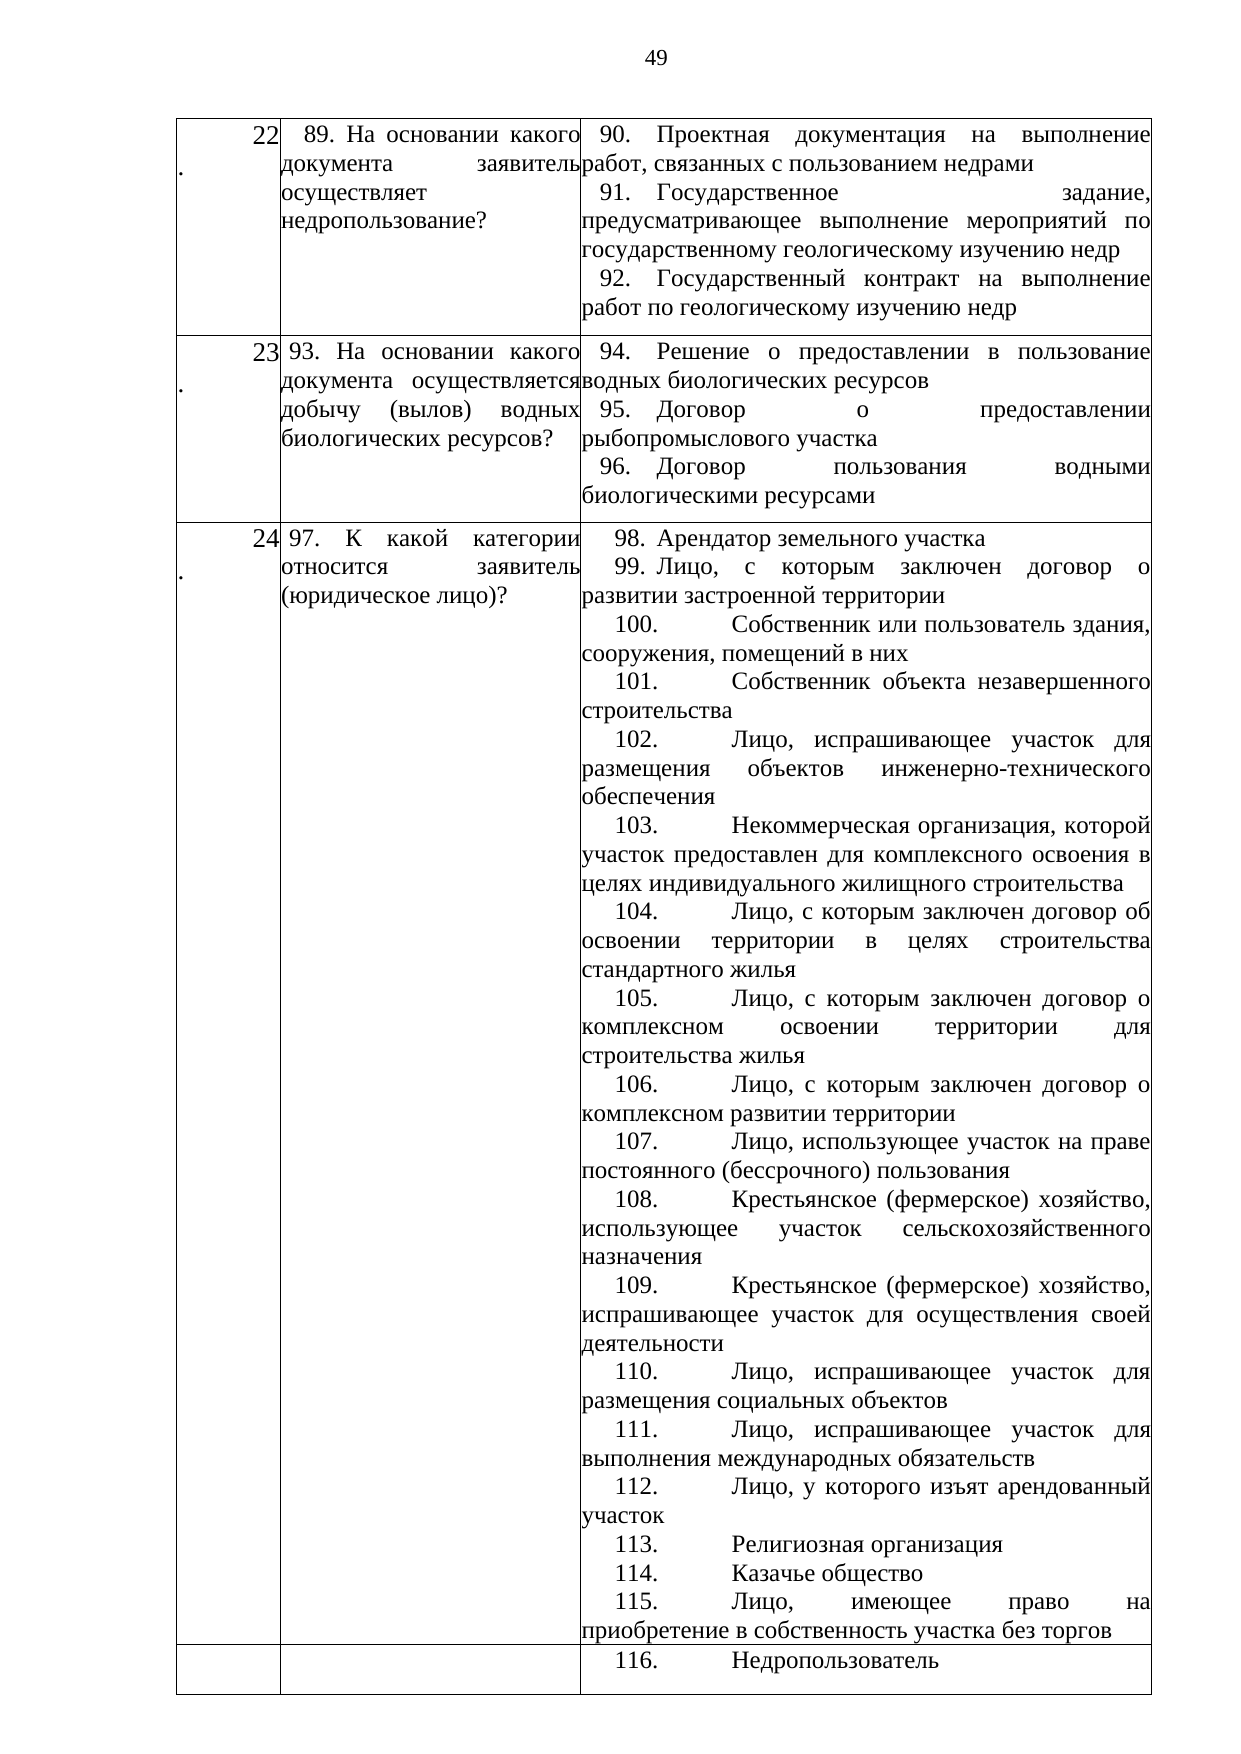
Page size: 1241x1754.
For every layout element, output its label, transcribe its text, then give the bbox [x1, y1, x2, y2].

table_cell 93. На основании какого документа осуществляется добычу (вылов) водных биологических ресурсов? [281, 336, 580, 522]
table_cell [281, 1645, 580, 1694]
table_cell 89. На основании какого документа заявитель осуществляет недропользование? [281, 119, 580, 335]
table_cell 23. [177, 336, 280, 522]
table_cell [581, 1645, 1151, 1694]
table_cell [177, 1645, 280, 1694]
table_cell Проектная документация на выполнение работ, связанных с пользованием недрами Государственное задание, предусматривающее выполнение мероприятий по государственному геологическому изучению недр Государственный контракт на выполнение работ по геологическому изучению недр [581, 119, 1151, 335]
table_cell 97. К какой категории относится заявитель (юридическое лицо)? [281, 523, 580, 1644]
table_cell 22. [177, 119, 280, 335]
table_cell 24. [177, 523, 280, 1644]
table_cell Решение о предоставлении в пользование водных биологических ресурсов Договор о предоставлении рыбопромыслового участка Договор пользования водными биологическими ресурсами [581, 336, 1151, 522]
table_cell Арендатор земельного участка Лицо, с которым заключен договор о развитии застроенной территории Собственник или пользователь здания, сооружения, помещений в них Собственник объекта незавершенного строительства Лицо, испрашивающее участок для размещения объектов инженерно-технического обеспечения Некоммерческая организация, которой участок предоставлен для комплексного освоения в целях индивидуального жилищного строительства Лицо, с которым заключен договор об освоении территории в целях строительства стандартного жилья Лицо, с которым заключен договор о комплексном освоении территории для строительства жилья Лицо, с которым заключен договор о комплексном развитии территории Лицо, использующее участок на праве постоянного (бессрочного) пользования Крестьянское (фермерское) хозяйство, использующее участок сельскохозяйственного назначения Крестьянское (фермерское) хозяйство, испрашивающее участок для осуществления своей деятельности Лицо, испрашивающее участок для размещения социальных объектов Лицо, испрашивающее участок для выполнения международных обязательств Лицо, у которого изъят арендованный участок Религиозная организация Казачье общество Лицо, имеющее право на приобретение в собственность участка без торгов [581, 523, 1151, 1644]
